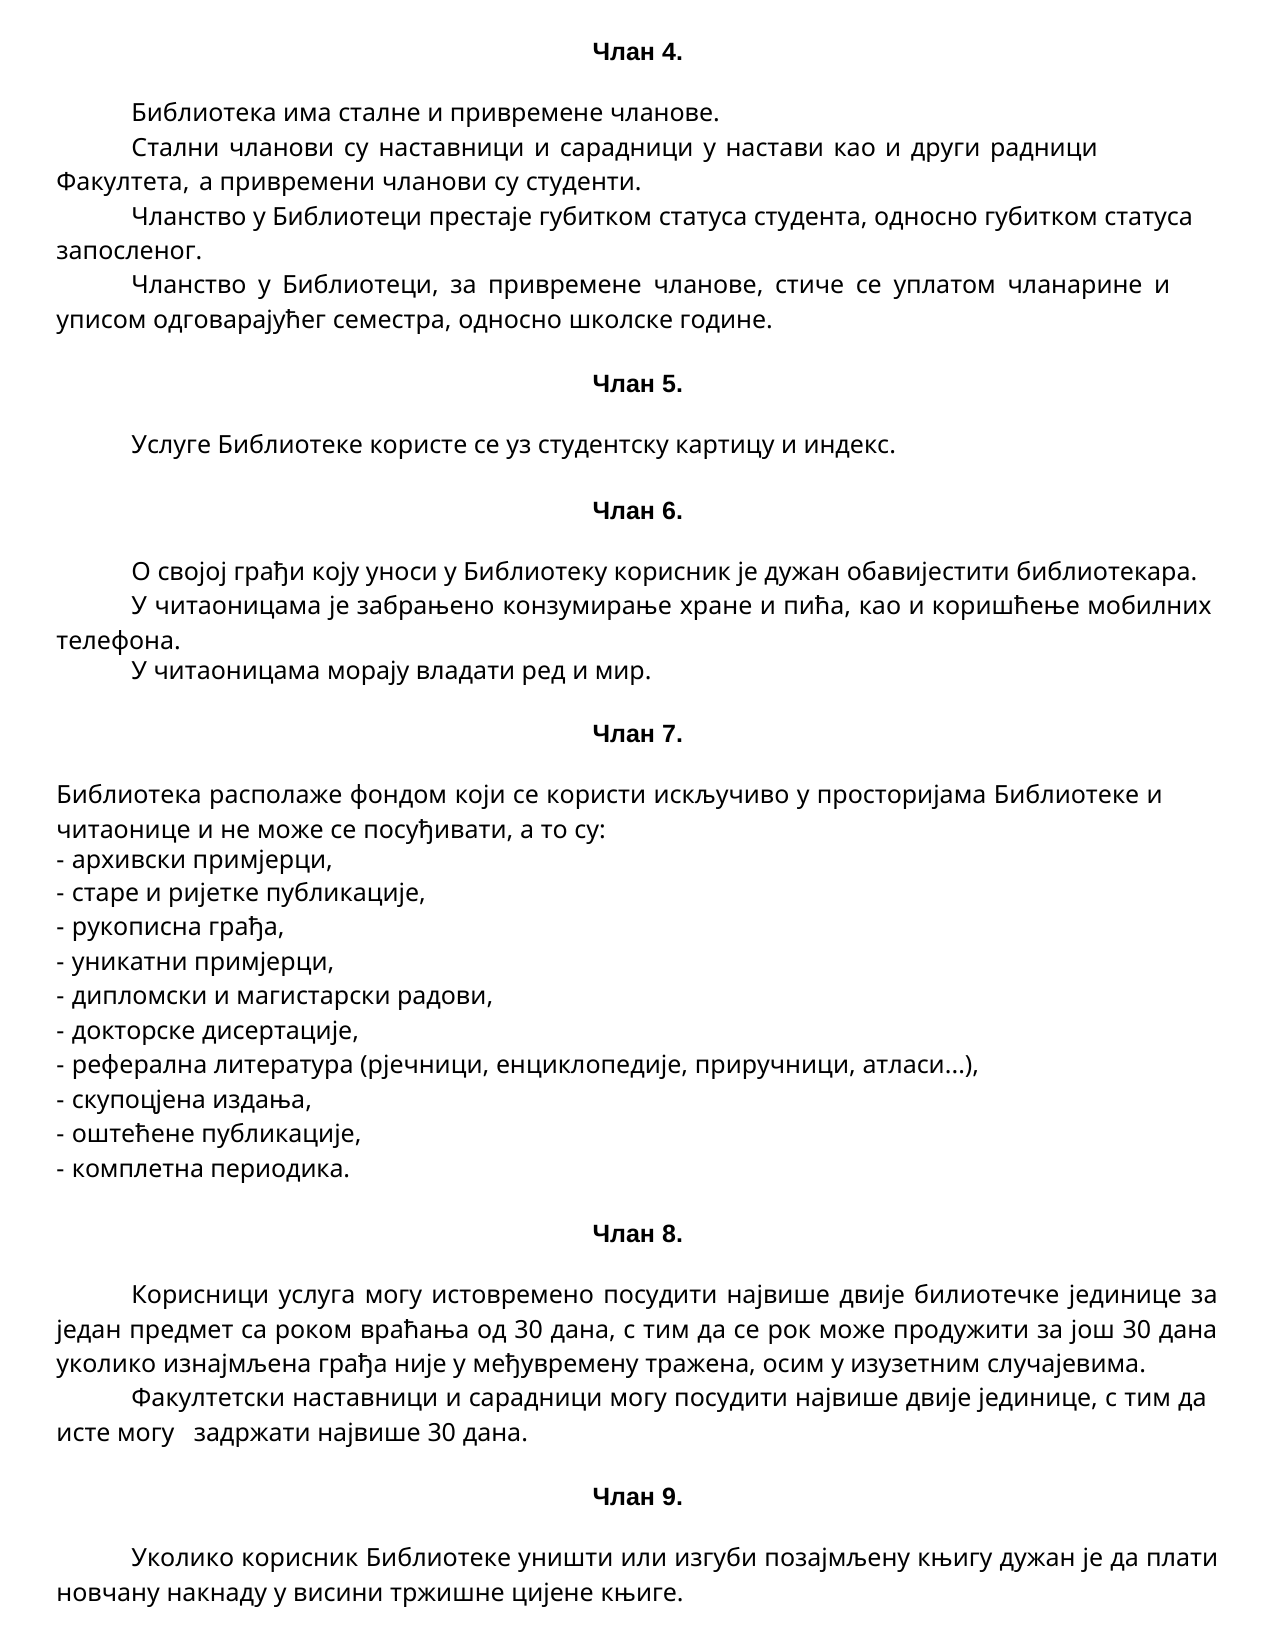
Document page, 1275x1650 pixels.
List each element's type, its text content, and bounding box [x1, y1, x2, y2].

list дипломски и магистарски радови, [56, 978, 1231, 1012]
list скупоцјена издања, [56, 1081, 1231, 1115]
list докторске дисертације, [56, 1012, 1231, 1046]
text Чланство у Библиотеци престаје губитком статуса студента, односно губитком статуса запосленог. [56, 198, 1231, 267]
list реферална литература (рјечници, енциклопедије, приручници, атласи...), [56, 1047, 1231, 1081]
list рукописна грађа, [56, 909, 1231, 943]
list уникатни примјерци, [56, 943, 1231, 977]
list оштећене публикације, [56, 1116, 1231, 1150]
list старе и ријетке публикације, [56, 874, 1231, 908]
text Чланство у Библиотеци, за привремене чланове, стиче се уплатом чланарине и уписом одговарајућег семестра, односно школске године. [56, 267, 1231, 336]
subtitle Члан 6. [318, 496, 957, 524]
text Библиотека располаже фондом који се користи искључиво у просторијама Библиотеке и читаонице и не може се посуђивати, а то су: [56, 777, 1231, 846]
text Стални чланови су наставници и сарадници у настави као и други радници Факултета, а привремени чланови су студенти. [56, 129, 1231, 198]
text Уколико корисник Библиотеке уништи или изгуби позајмљену књигу дужан је да плати новчану накнаду у висини тржишне цијене књиге. [56, 1540, 1219, 1608]
text Корисници услуга могу истовремено посудити највише двије билиотечке јединице за један предмет са роком враћања од 30 дана, с тим да се рок може продужити за још 30 дана уколико изнајмљена грађа није у међувремену тражена, осим у изузетним случајевима. [56, 1277, 1219, 1380]
list комплетна периодика. [56, 1150, 1231, 1184]
text Услуге Библиотеке користе се уз студентску картицу и индекс. [131, 427, 1231, 461]
subtitle Члан 9. [318, 1482, 957, 1511]
text О својој грађи коју уноси у Библиотеку корисник је дужан обавијестити библиотекара. [131, 553, 1231, 587]
subtitle Члан 4. [318, 37, 957, 66]
subtitle Члан 7. [318, 719, 957, 748]
text У читаоницама је забрањено конзумирање хране и пића, као и коришћење мобилних телефона. [56, 588, 1231, 656]
text Библиотека има сталне и привремене чланове. [131, 95, 1231, 129]
subtitle Члан 8. [318, 1219, 957, 1248]
list архивски примјерци, [56, 846, 1231, 874]
subtitle Члан 5. [318, 369, 957, 398]
text У читаоницама морају владати ред и мир. [131, 657, 1231, 685]
text Факултетски наставници и сарадници могу посудити највише двије јединице, с тим да исте могу задржати највише 30 дана. [56, 1380, 1207, 1448]
